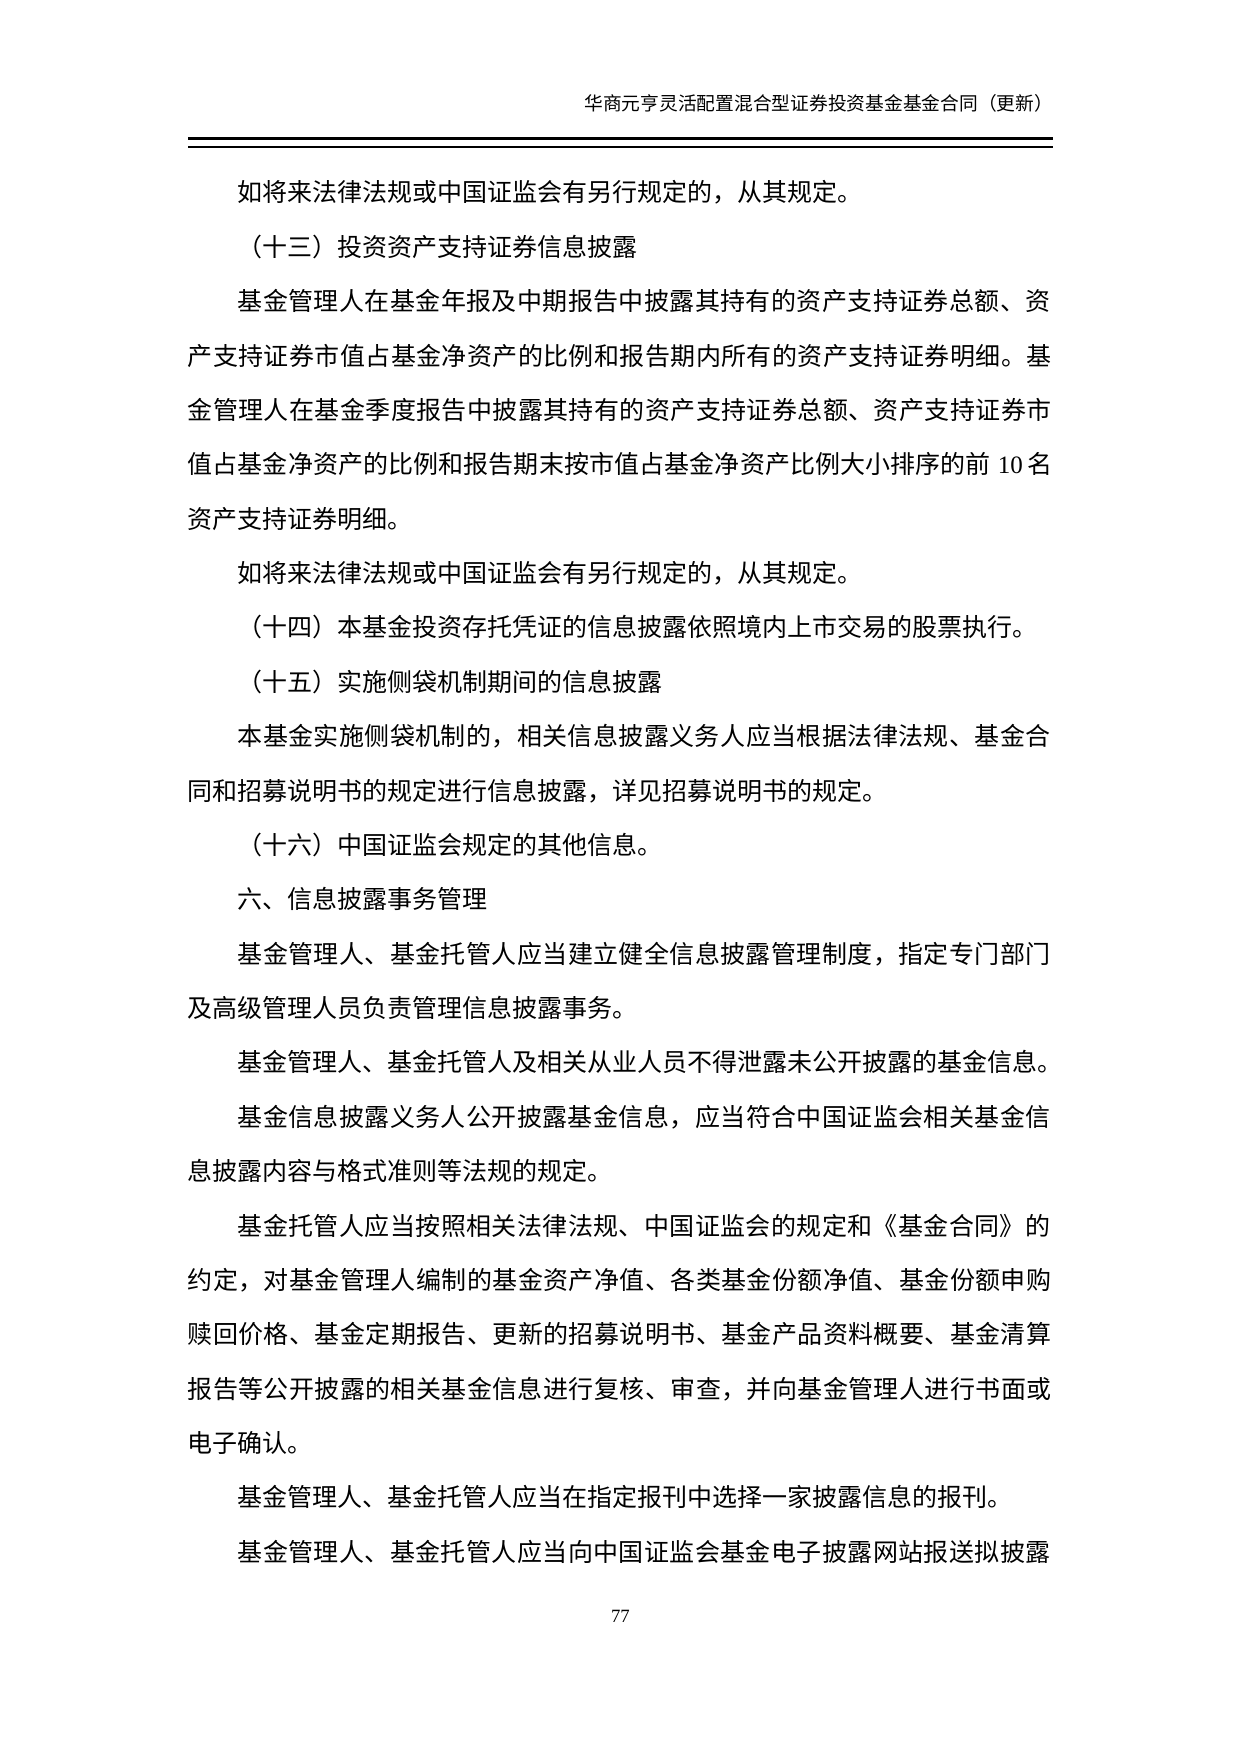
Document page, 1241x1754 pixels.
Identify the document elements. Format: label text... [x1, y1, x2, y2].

text （十三）投资资产支持证券信息披露 [187, 227, 1053, 263]
text 基金托管人应当按照相关法律法规、中国证监会的规定和《基金合同》的约定，对基金管理人编制的基金资产净值、各类基金份额净值、基金份额申购赎回价格、基金定期报告、更新的招募说明书、基金产品资料概要、基金清算报告等公开披露的相关基金信息进行复核、审查，并向基金管理人进行书面或电子确认。 [187, 1206, 1053, 1460]
text 基金管理人、基金托管人应当在指定报刊中选择一家披露信息的报刊。 [187, 1478, 1053, 1514]
text 基金信息披露义务人公开披露基金信息，应当符合中国证监会相关基金信息披露内容与格式准则等法规的规定。 [187, 1097, 1053, 1188]
text （十四）本基金投资存托凭证的信息披露依照境内上市交易的股票执行。 [187, 608, 1053, 644]
text 如将来法律法规或中国证监会有另行规定的，从其规定。 [187, 173, 1053, 209]
text （十六）中国证监会规定的其他信息。 [187, 825, 1053, 862]
text 基金管理人在基金年报及中期报告中披露其持有的资产支持证券总额、资产支持证券市值占基金净资产的比例和报告期内所有的资产支持证券明细。基金管理人在基金季度报告中披露其持有的资产支持证券总额、资产支持证券市值占基金净资产的比例和报告期末按市值占基金净资产比例大小排序的前10名资产支持证券明细。 [187, 282, 1053, 535]
text 基金管理人、基金托管人应当建立健全信息披露管理制度，指定专门部门及高级管理人员负责管理信息披露事务。 [187, 934, 1053, 1025]
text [187, 1532, 1053, 1568]
text 六、信息披露事务管理 [187, 880, 1053, 916]
text （十五）实施侧袋机制期间的信息披露 [187, 662, 1053, 698]
text 如将来法律法规或中国证监会有另行规定的，从其规定。 [187, 553, 1053, 590]
text 基金管理人、基金托管人及相关从业人员不得泄露未公开披露的基金信息。 [187, 1043, 1053, 1079]
text 本基金实施侧袋机制的，相关信息披露义务人应当根据法律法规、基金合同和招募说明书的规定进行信息披露，详见招募说明书的规定。 [187, 717, 1053, 807]
